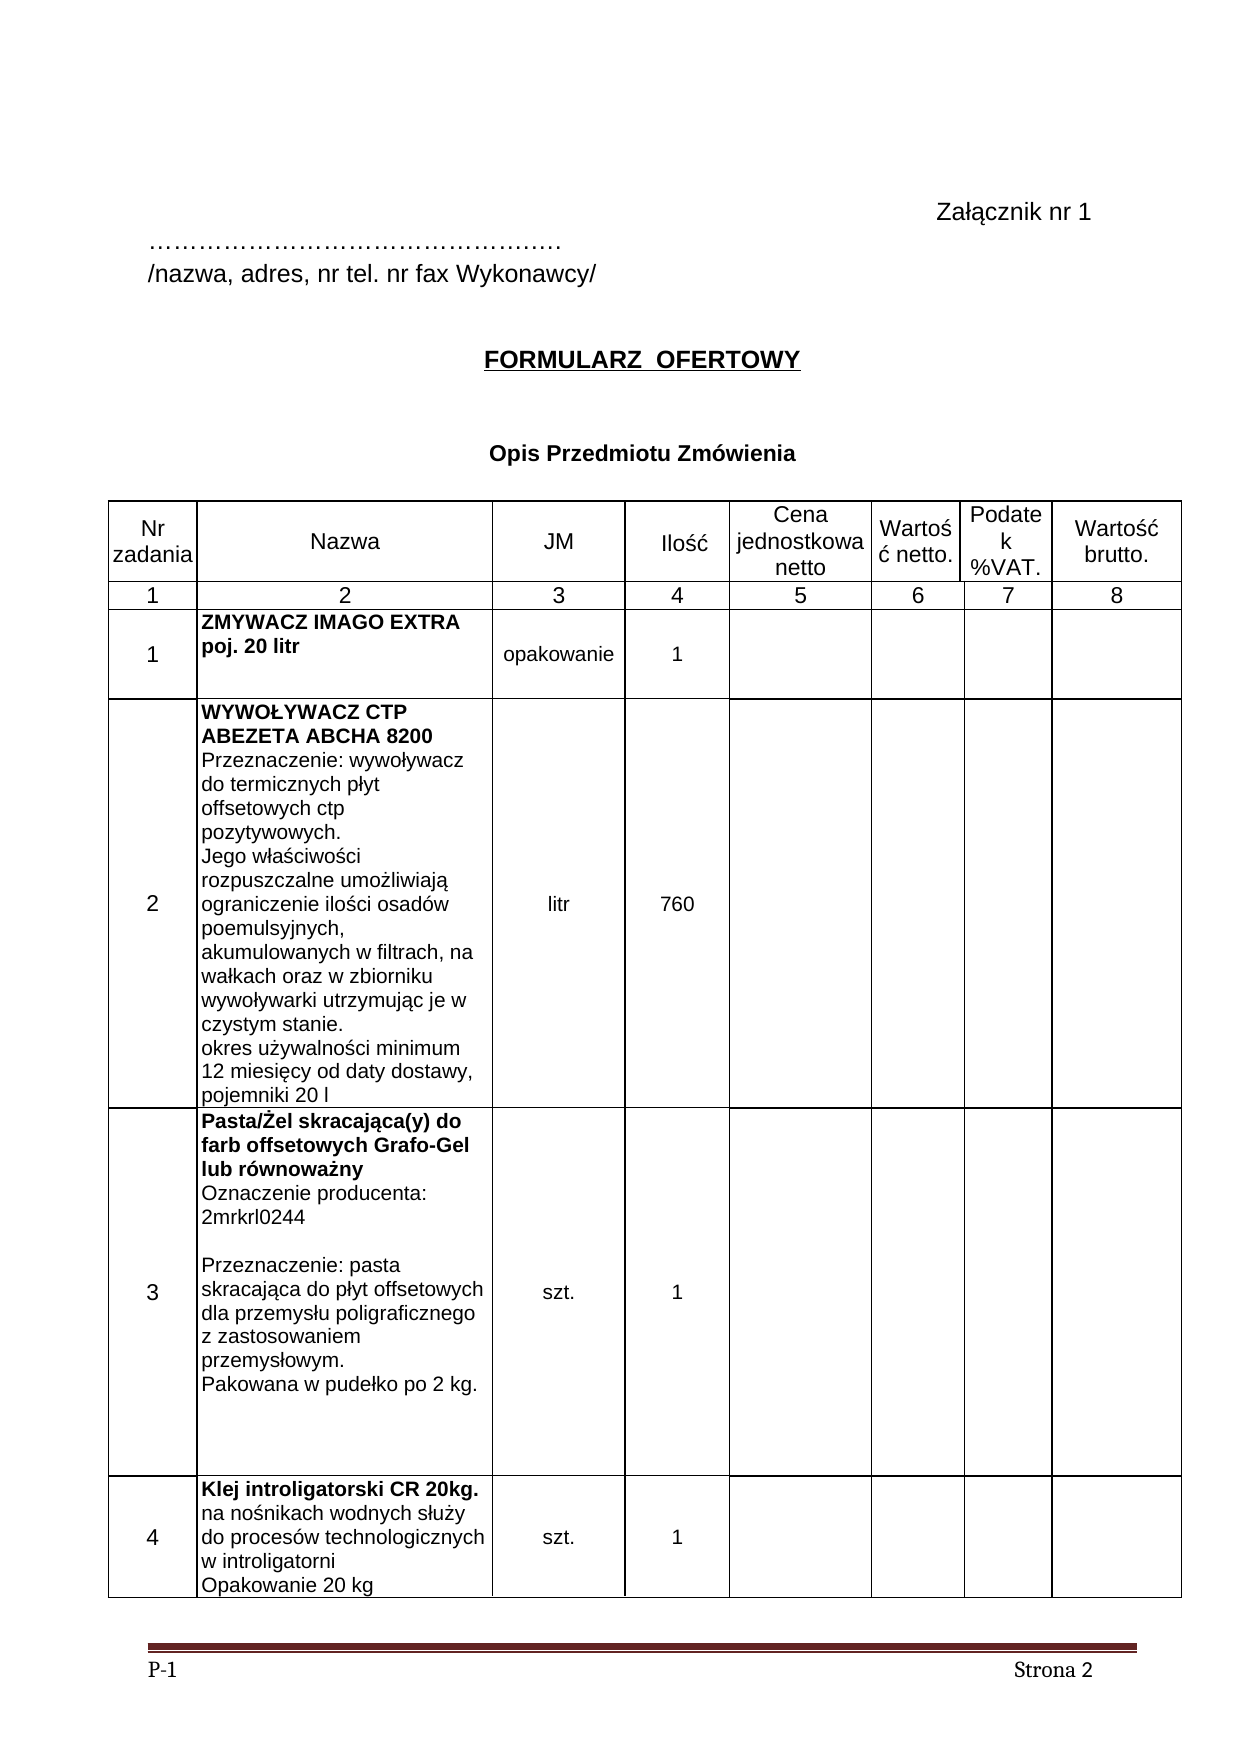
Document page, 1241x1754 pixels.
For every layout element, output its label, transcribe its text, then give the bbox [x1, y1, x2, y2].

table_cell [730, 700, 871, 1107]
table_cell [872, 700, 964, 1107]
table_header Wartość brutto. [1053, 502, 1181, 581]
table_cell 1 [626, 1108, 729, 1475]
table_cell 5 [730, 582, 871, 608]
table_cell 2 [198, 582, 492, 608]
table_cell [872, 1109, 964, 1475]
table_header Nazwa [198, 502, 492, 581]
table_cell [1053, 1477, 1181, 1597]
table_cell [965, 610, 1051, 698]
table_header Cena jednostkowa netto [730, 502, 871, 581]
table_cell [1053, 700, 1181, 1107]
table_cell [1053, 1109, 1181, 1475]
table_cell [730, 1477, 871, 1597]
table_cell szt. [493, 1108, 624, 1475]
table_cell 1 [109, 610, 196, 698]
table_cell [730, 1109, 871, 1475]
text /nazwa, adres, nr tel. nr fax Wykonawcy/ [148, 259, 1137, 288]
table_cell Pasta/Żel skracająca(y) do farb offsetowych Grafo-Gel lub równoważny Oznaczenie producenta: 2mrkrl0244 Przeznaczenie: pasta skracająca do płyt offsetowych dla przemysłu poligraficznego z zastosowaniem przemysłowym. Pakowana w pudełko po 2 kg. [198, 1108, 492, 1475]
table_cell [872, 1477, 964, 1597]
table_cell WYWOŁYWACZ CTP ABEZETA ABCHA 8200 Przeznaczenie: wywoływacz do termicznych płyt offsetowych ctp pozytywowych. Jego właściwości rozpuszczalne umożliwiają ograniczenie ilości osadów poemulsyjnych, akumulowanych w filtrach, na wałkach oraz w zbiorniku wywoływarki utrzymując je w czystym stanie. okres używalności minimum 12 miesięcy od daty dostawy, pojemniki 20 l [198, 699, 492, 1107]
table_cell 1 [626, 610, 729, 698]
table_cell 7 [965, 582, 1051, 608]
table_cell ZMYWACZ IMAGO EXTRA poj. 20 litr [198, 610, 492, 698]
table_header Podatek %VAT. [961, 502, 1051, 581]
table_cell litr [493, 699, 624, 1107]
table_cell 3 [109, 1109, 196, 1475]
table_cell [965, 1109, 1051, 1475]
text Opis Przedmiotu Zmówienia [148, 439, 1137, 466]
table_cell 760 [626, 699, 729, 1107]
table_cell 8 [1053, 582, 1181, 608]
table_cell 1 [625, 1476, 729, 1597]
table_header Ilość [626, 502, 729, 581]
table_header Wartość netto. [872, 502, 959, 581]
table_header JM [493, 502, 624, 581]
table_cell [965, 1477, 1051, 1597]
table_cell opakowanie [493, 610, 624, 698]
table_cell [730, 610, 871, 698]
text Załącznik nr 1 [885, 197, 1137, 226]
table_cell 2 [109, 700, 196, 1107]
table_cell 4 [109, 1477, 196, 1597]
table_cell 4 [626, 582, 729, 608]
table_cell [965, 700, 1051, 1107]
table_cell 3 [493, 582, 624, 608]
table_cell Klej introligatorski CR 20kg. na nośnikach wodnych służy do procesów technologicznych w introligatorni Opakowanie 20 kg [198, 1476, 492, 1597]
table_cell [1053, 610, 1181, 698]
text ……………………………………….…. [148, 226, 1137, 255]
table_cell [872, 610, 964, 698]
table_cell 1 [109, 582, 196, 608]
table_header Nr zadania [109, 502, 196, 581]
text FORMULARZ OFERTOWY [148, 345, 1137, 373]
table_cell szt. [492, 1476, 625, 1597]
table_cell 6 [872, 582, 964, 608]
